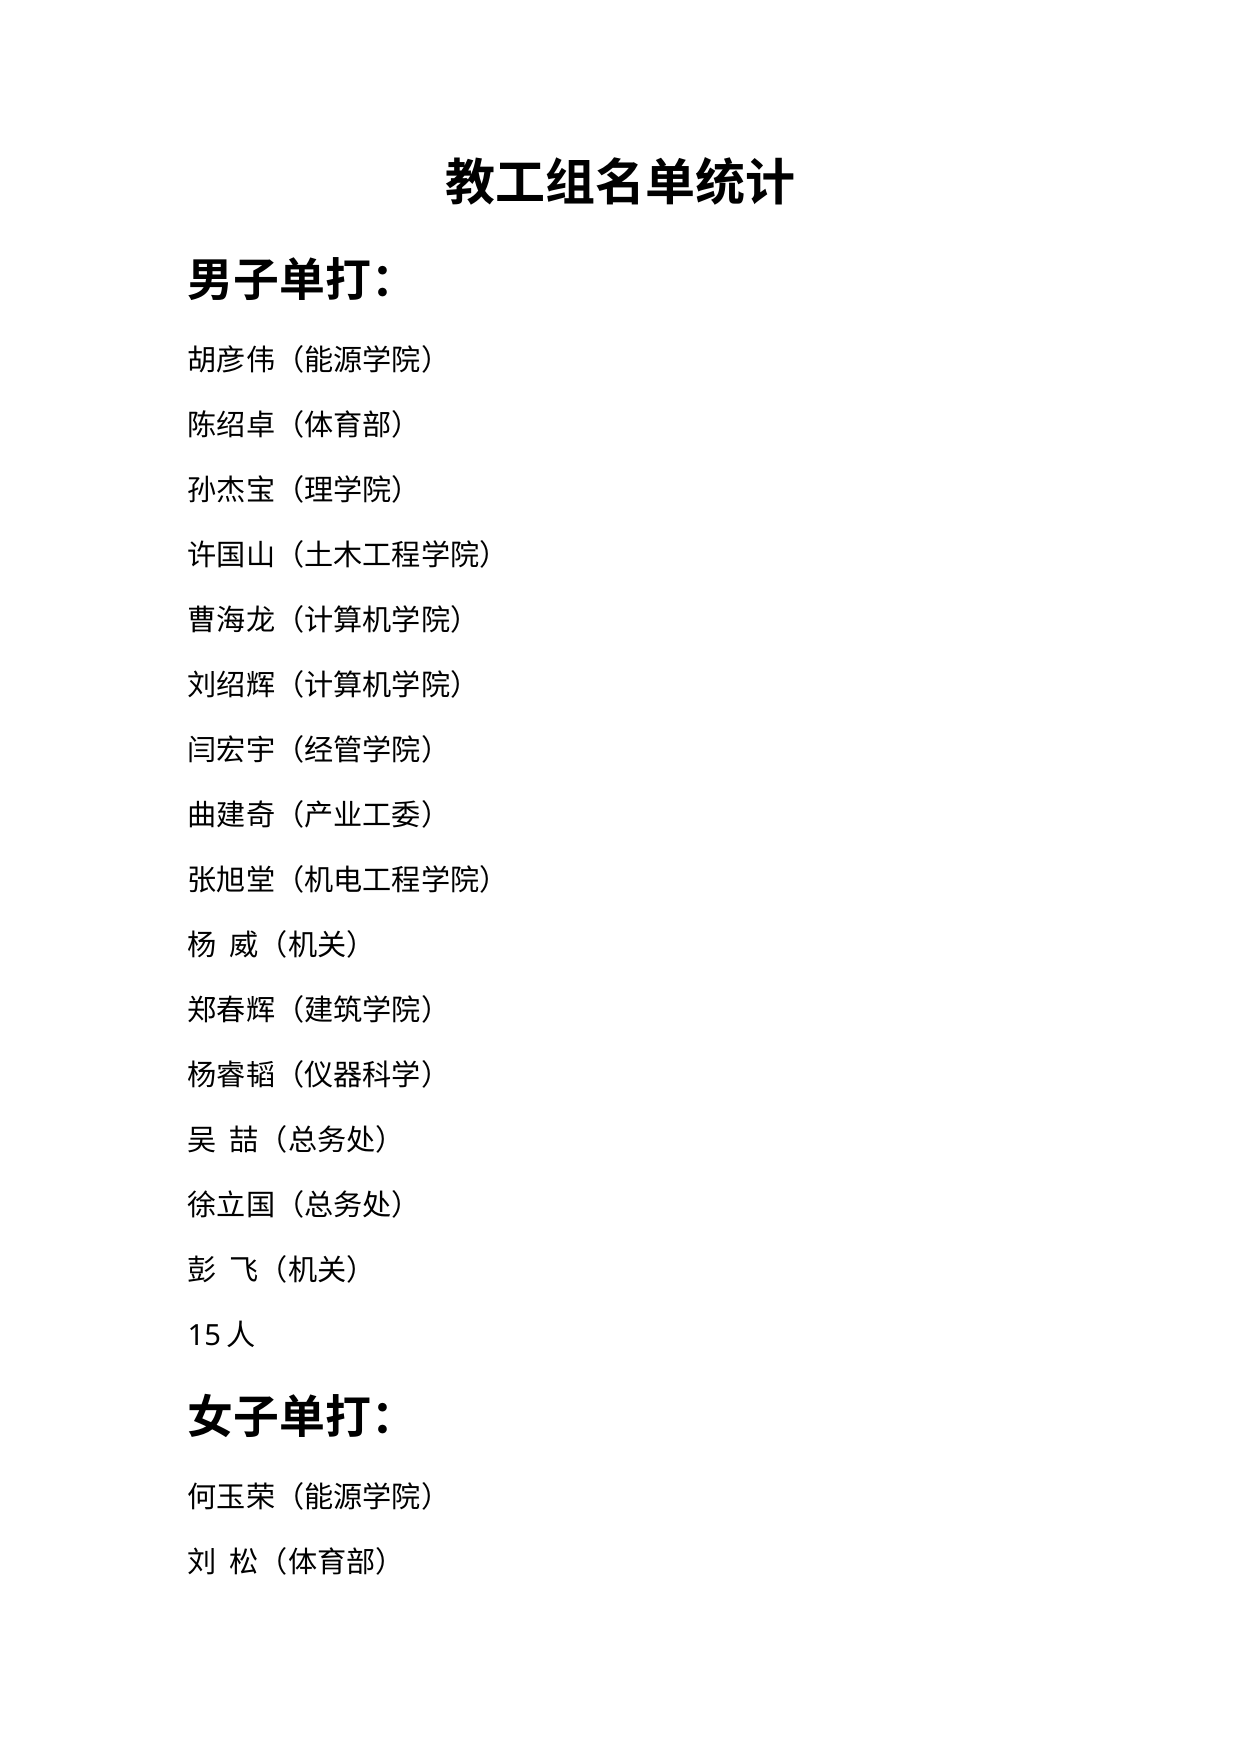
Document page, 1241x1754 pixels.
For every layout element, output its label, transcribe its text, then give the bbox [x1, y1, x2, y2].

text 孙杰宝（理学院） [187, 455, 1053, 520]
text 15人 [187, 1300, 1053, 1365]
text 胡彦伟（能源学院） [187, 325, 1053, 390]
text 吴 喆（总务处） [187, 1105, 1053, 1170]
text 杨 威（机关） [187, 910, 1053, 975]
text 郑春辉（建筑学院） [187, 975, 1053, 1040]
text 曹海龙（计算机学院） [187, 585, 1053, 650]
text 杨睿韬（仪器科学） [187, 1040, 1053, 1105]
text 刘绍辉（计算机学院） [187, 650, 1053, 715]
text 教工组名单统计 [187, 130, 1053, 227]
text 何玉荣（能源学院） [187, 1462, 1053, 1527]
text 男子单打： [187, 227, 1053, 325]
text 徐立国（总务处） [187, 1170, 1053, 1235]
text 彭 飞（机关） [187, 1235, 1053, 1300]
text 张旭堂（机电工程学院） [187, 845, 1053, 910]
text 曲建奇（产业工委） [187, 780, 1053, 845]
text 陈绍卓（体育部） [187, 390, 1053, 455]
text 闫宏宇（经管学院） [187, 715, 1053, 780]
text 女子单打： [187, 1365, 1053, 1462]
text 刘 松（体育部） [187, 1527, 1053, 1592]
text 许国山（土木工程学院） [187, 520, 1053, 585]
